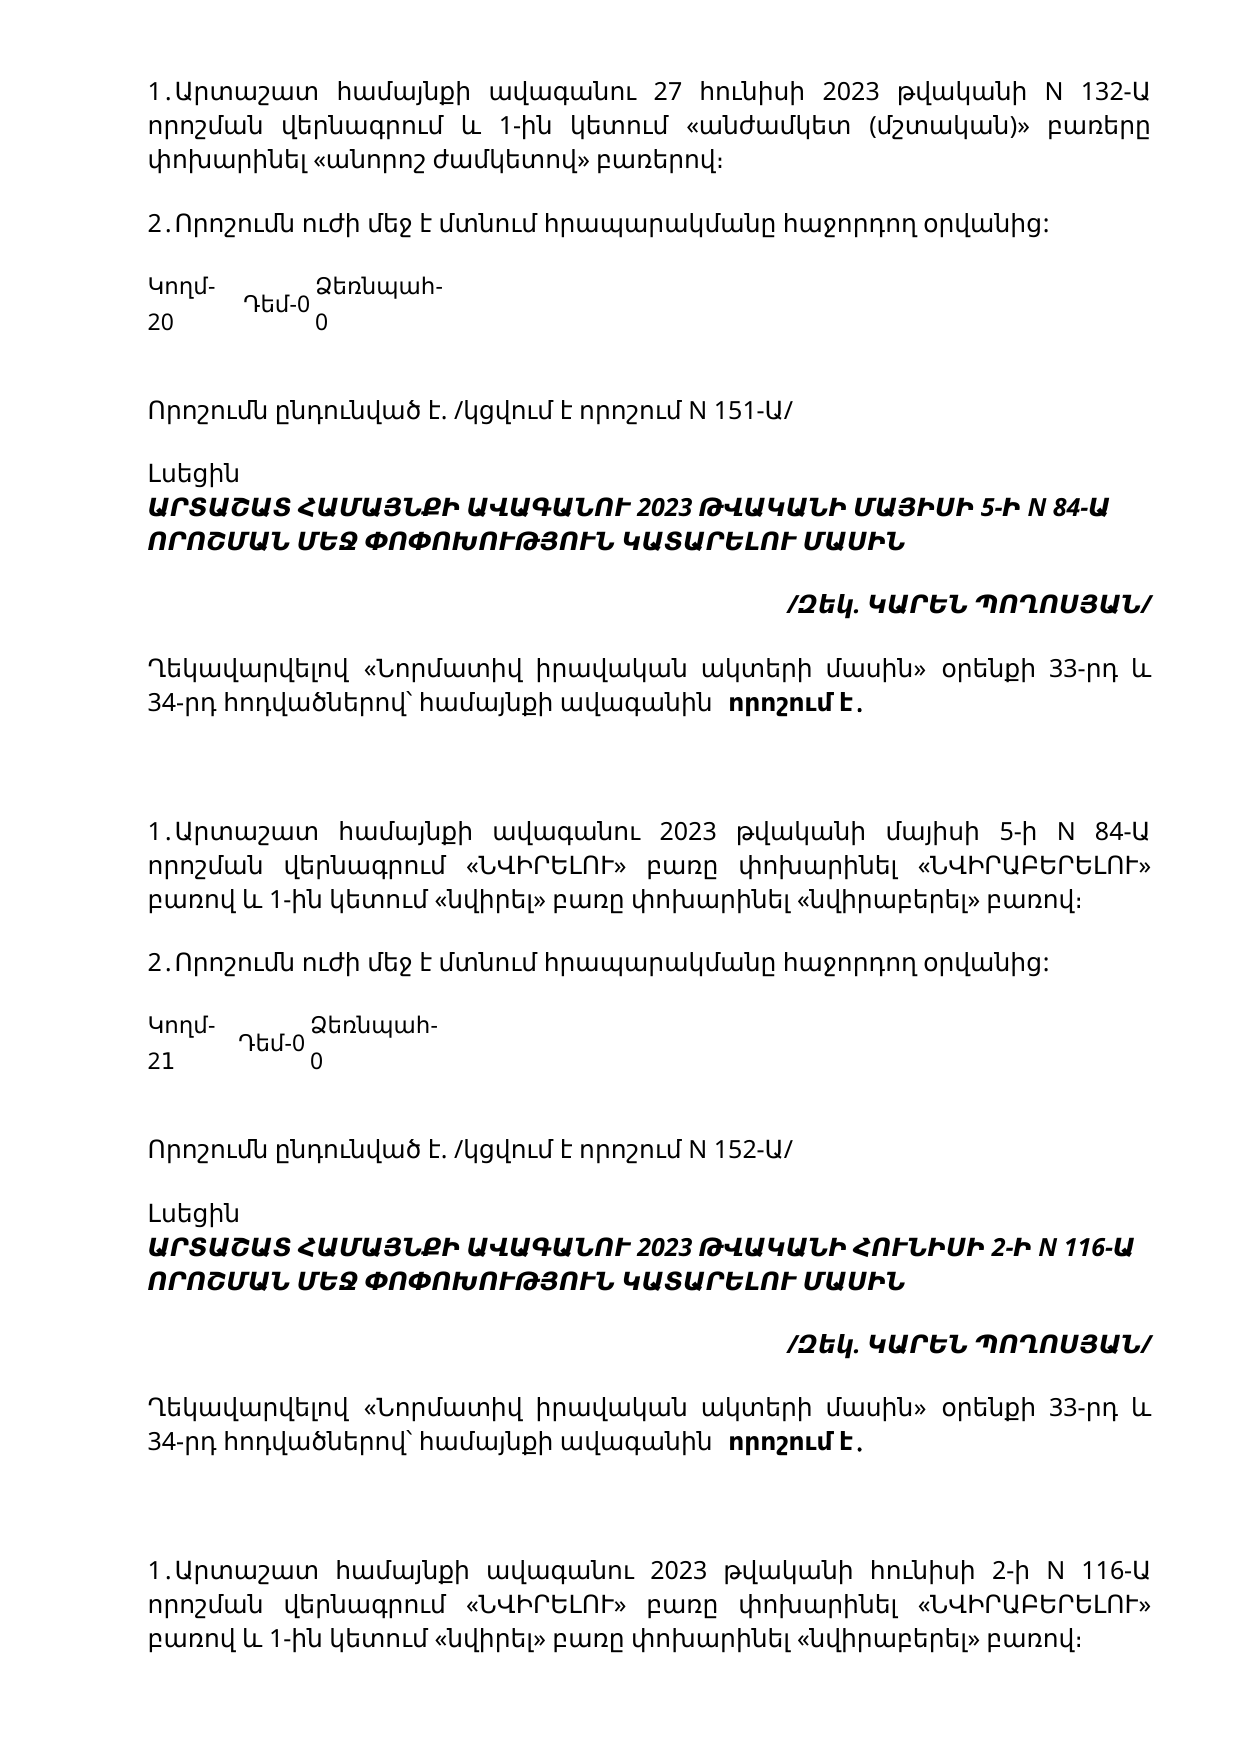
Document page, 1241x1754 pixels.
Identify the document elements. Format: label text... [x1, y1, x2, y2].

table_header Կողմ-21 [146, 1008, 237, 1103]
text Որոշումն ընդունված է. /կցվում է որոշում N 151-Ա/ [147, 393, 1151, 427]
text Ղեկավարվելով «Նորմատիվ իրավական ակտերի մասին» օրենքի 33-րդ և 34-րդ հոդվածներով՝ համայնքի ավագանին որոշում է․ [147, 1390, 1151, 1458]
table_header Դեմ-0 [242, 269, 313, 363]
text /Զեկ. ԿԱՐԵՆ ՊՈՂՈՍՅԱՆ/ [147, 1327, 1151, 1361]
text Ղեկավարվելով «Նորմատիվ իրավական ակտերի մասին» օրենքի 33-րդ և 34-րդ հոդվածներով՝ համայնքի ավագանին որոշում է․ [147, 650, 1151, 719]
table_header Դեմ-0 [237, 1008, 308, 1103]
table_header Ձեռնպահ-0 [308, 1008, 442, 1103]
text 2․Որոշումն ուժի մեջ է մտնում հրապարակմանը հաջորդող օրվանից: [147, 205, 1151, 239]
table_header Կողմ-20 [146, 269, 242, 363]
text 1․Արտաշատ համայնքի ավագանու 27 հունիսի 2023 թվականի N 132-Ա որոշման վերնագրում և 1-ին կետում «անժամկետ (մշտական)» բառերը փոխարինել «անորոշ ժամկետով» բառերով։ [147, 74, 1151, 176]
table_header Ձեռնպահ-0 [313, 269, 447, 363]
text 1․Արտաշատ համայնքի ավագանու 2023 թվականի մայիսի 5-ի N 84-Ա որոշման վերնագրում «ՆՎԻՐԵԼՈՒ» բառը փոխարինել «ՆՎԻՐԱԲԵՐԵԼՈՒ» բառով և 1-ին կետում «նվիրել» բառը փոխարինել «նվիրաբերել» բառով։ [147, 813, 1151, 915]
text Լսեցին ԱՐՏԱՇԱՏ ՀԱՄԱՅՆՔԻ ԱՎԱԳԱՆՈՒ 2023 ԹՎԱԿԱՆԻ ՄԱՅԻՍԻ 5-Ի N 84-Ա ՈՐՈՇՄԱՆ ՄԵՋ ՓՈՓՈԽՈՒԹՅՈՒՆ ԿԱՏԱՐԵԼՈՒ ՄԱՍԻՆ [147, 456, 1151, 558]
text 1․Արտաշատ համայնքի ավագանու 2023 թվականի հունիսի 2-ի N 116-Ա որոշման վերնագրում «ՆՎԻՐԵԼՈՒ» բառը փոխարինել «ՆՎԻՐԱԲԵՐԵԼՈՒ» բառով և 1-ին կետում «նվիրել» բառը փոխարինել «նվիրաբերել» բառով։ [147, 1553, 1151, 1655]
text Լսեցին ԱՐՏԱՇԱՏ ՀԱՄԱՅՆՔԻ ԱՎԱԳԱՆՈՒ 2023 ԹՎԱԿԱՆԻ ՀՈՒՆԻՍԻ 2-Ի N 116-Ա ՈՐՈՇՄԱՆ ՄԵՋ ՓՈՓՈԽՈՒԹՅՈՒՆ ԿԱՏԱՐԵԼՈՒ ՄԱՍԻՆ [147, 1195, 1151, 1297]
text Որոշումն ընդունված է. /կցվում է որոշում N 152-Ա/ [147, 1132, 1151, 1166]
text /Զեկ. ԿԱՐԵՆ ՊՈՂՈՍՅԱՆ/ [147, 587, 1151, 621]
text 2․Որոշումն ուժի մեջ է մտնում հրապարակմանը հաջորդող օրվանից: [147, 944, 1151, 979]
